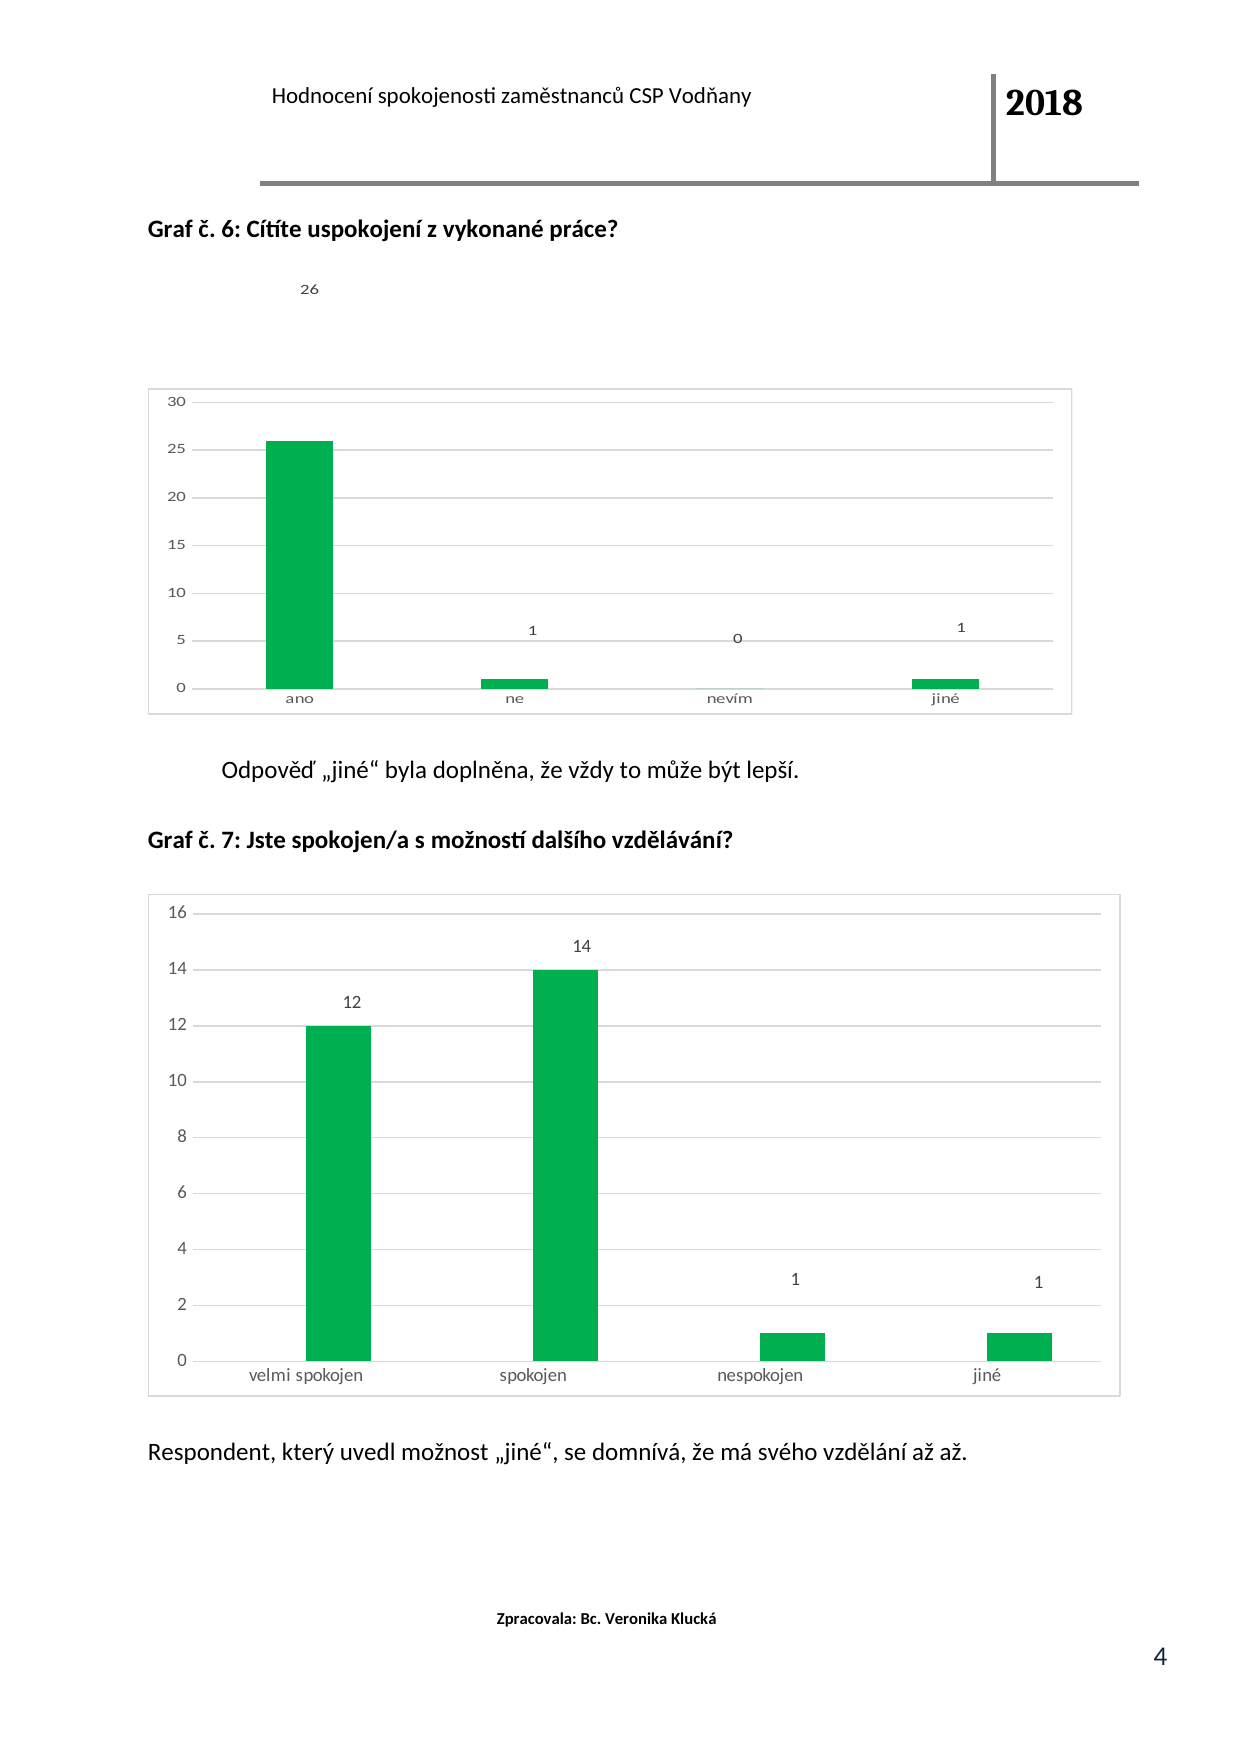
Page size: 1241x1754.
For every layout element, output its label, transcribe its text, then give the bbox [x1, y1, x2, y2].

text Respondent, který uvedl možnost „jiné“, se domnívá, že má svého vzdělání až až. [148, 1436, 1093, 1467]
text Graf č. 6: Cítíte uspokojení z vykonané práce? [148, 213, 1093, 244]
text Graf č. 7: Jste spokojen/a s možností dalšího vzdělávání? [148, 824, 1093, 854]
text Odpověď „jiné“ byla doplněna, že vždy to může být lepší. [148, 754, 1093, 784]
